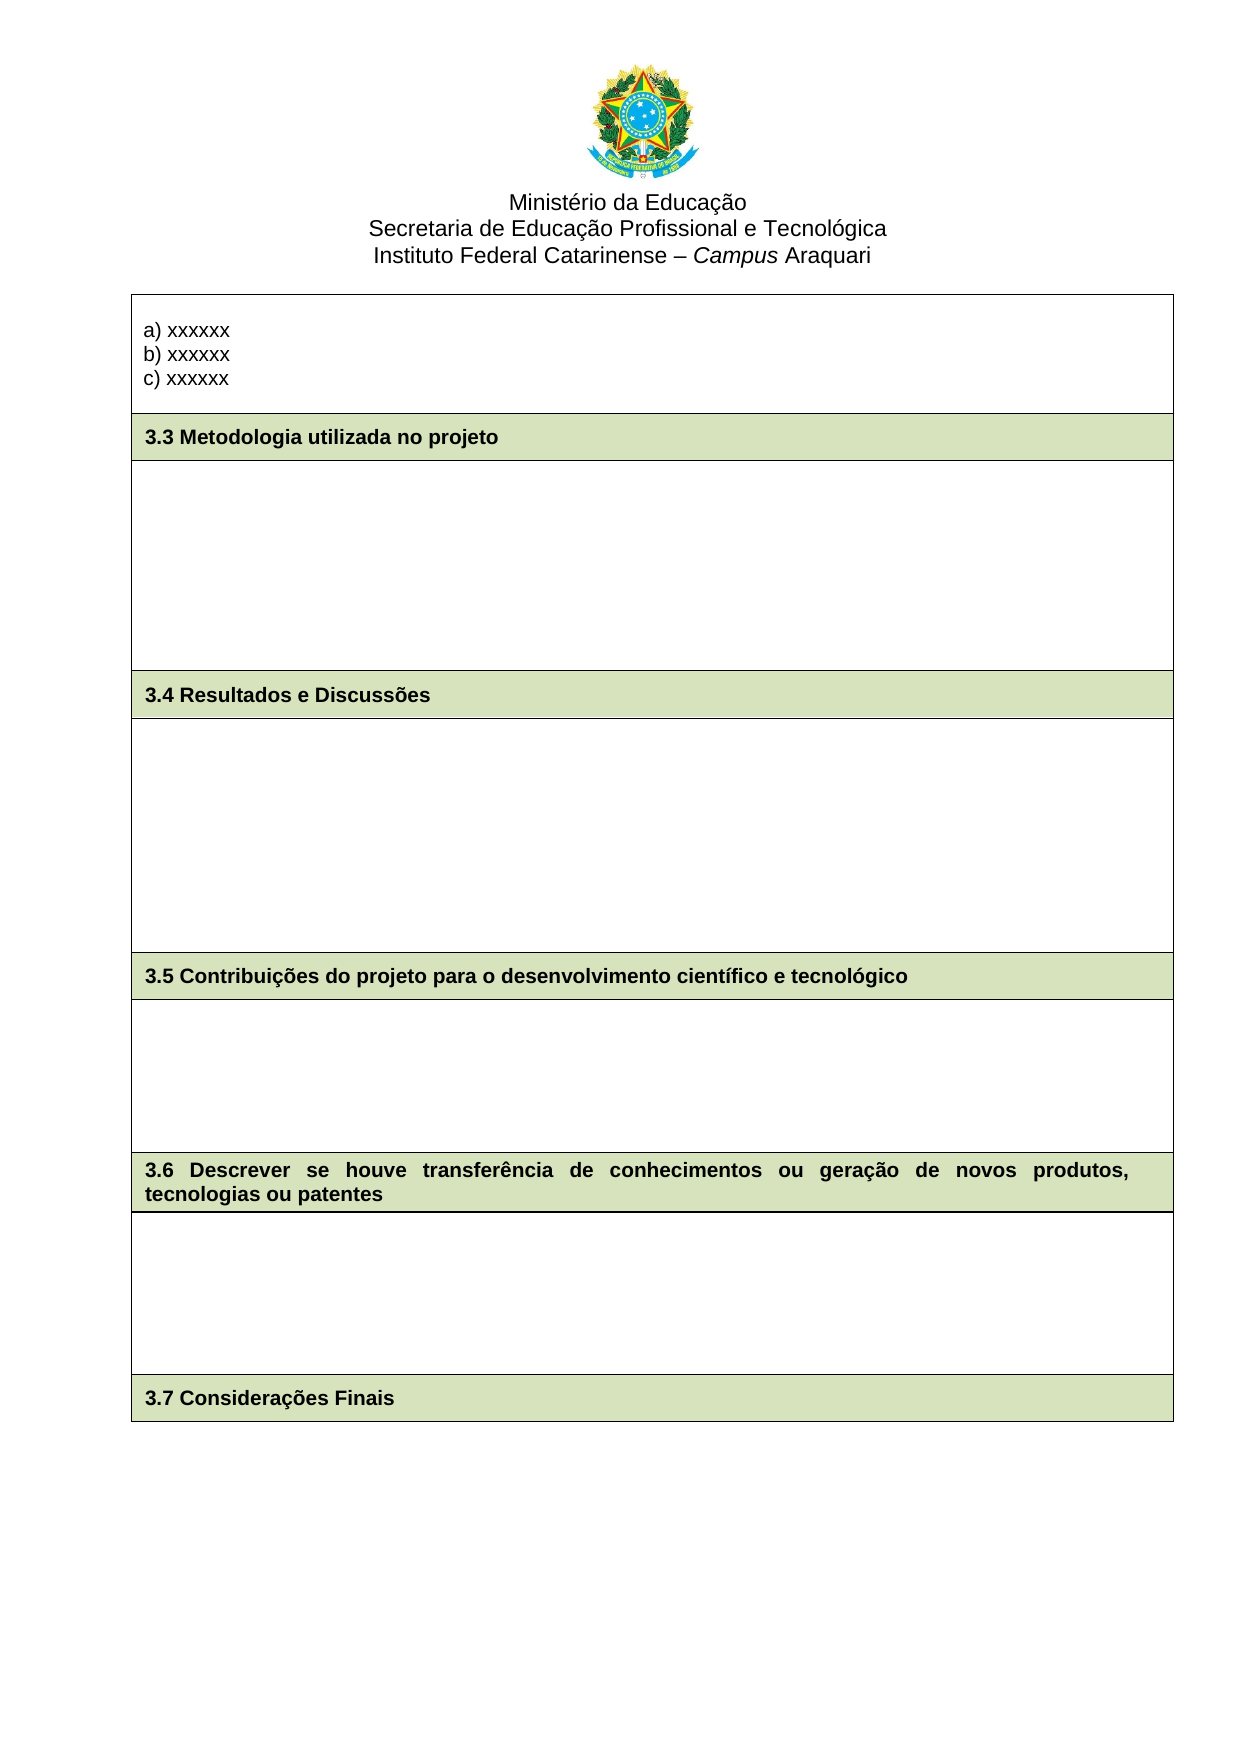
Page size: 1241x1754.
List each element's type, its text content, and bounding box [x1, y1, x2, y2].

table_cell 3.3 Metodologia utilizada no projeto [132, 414, 1173, 460]
picture [550, 64, 735, 182]
table_cell 3.4 Resultados e Discussões [132, 671, 1173, 717]
table_cell 3.7 Considerações Finais [132, 1375, 1173, 1421]
table_cell [132, 1213, 1173, 1374]
table_cell [132, 719, 1173, 952]
table_cell 3.5 Contribuições do projeto para o desenvolvimento científico e tecnológico [132, 953, 1173, 999]
table_cell [132, 461, 1173, 670]
table_cell a) xxxxxx b) xxxxxx c) xxxxxx [132, 295, 1173, 412]
table_cell [132, 1000, 1173, 1152]
table_cell 3.6 Descrever se houve transferência de conhecimentos ou geração de novos produtos, tecnologias ou patentes [132, 1153, 1173, 1211]
